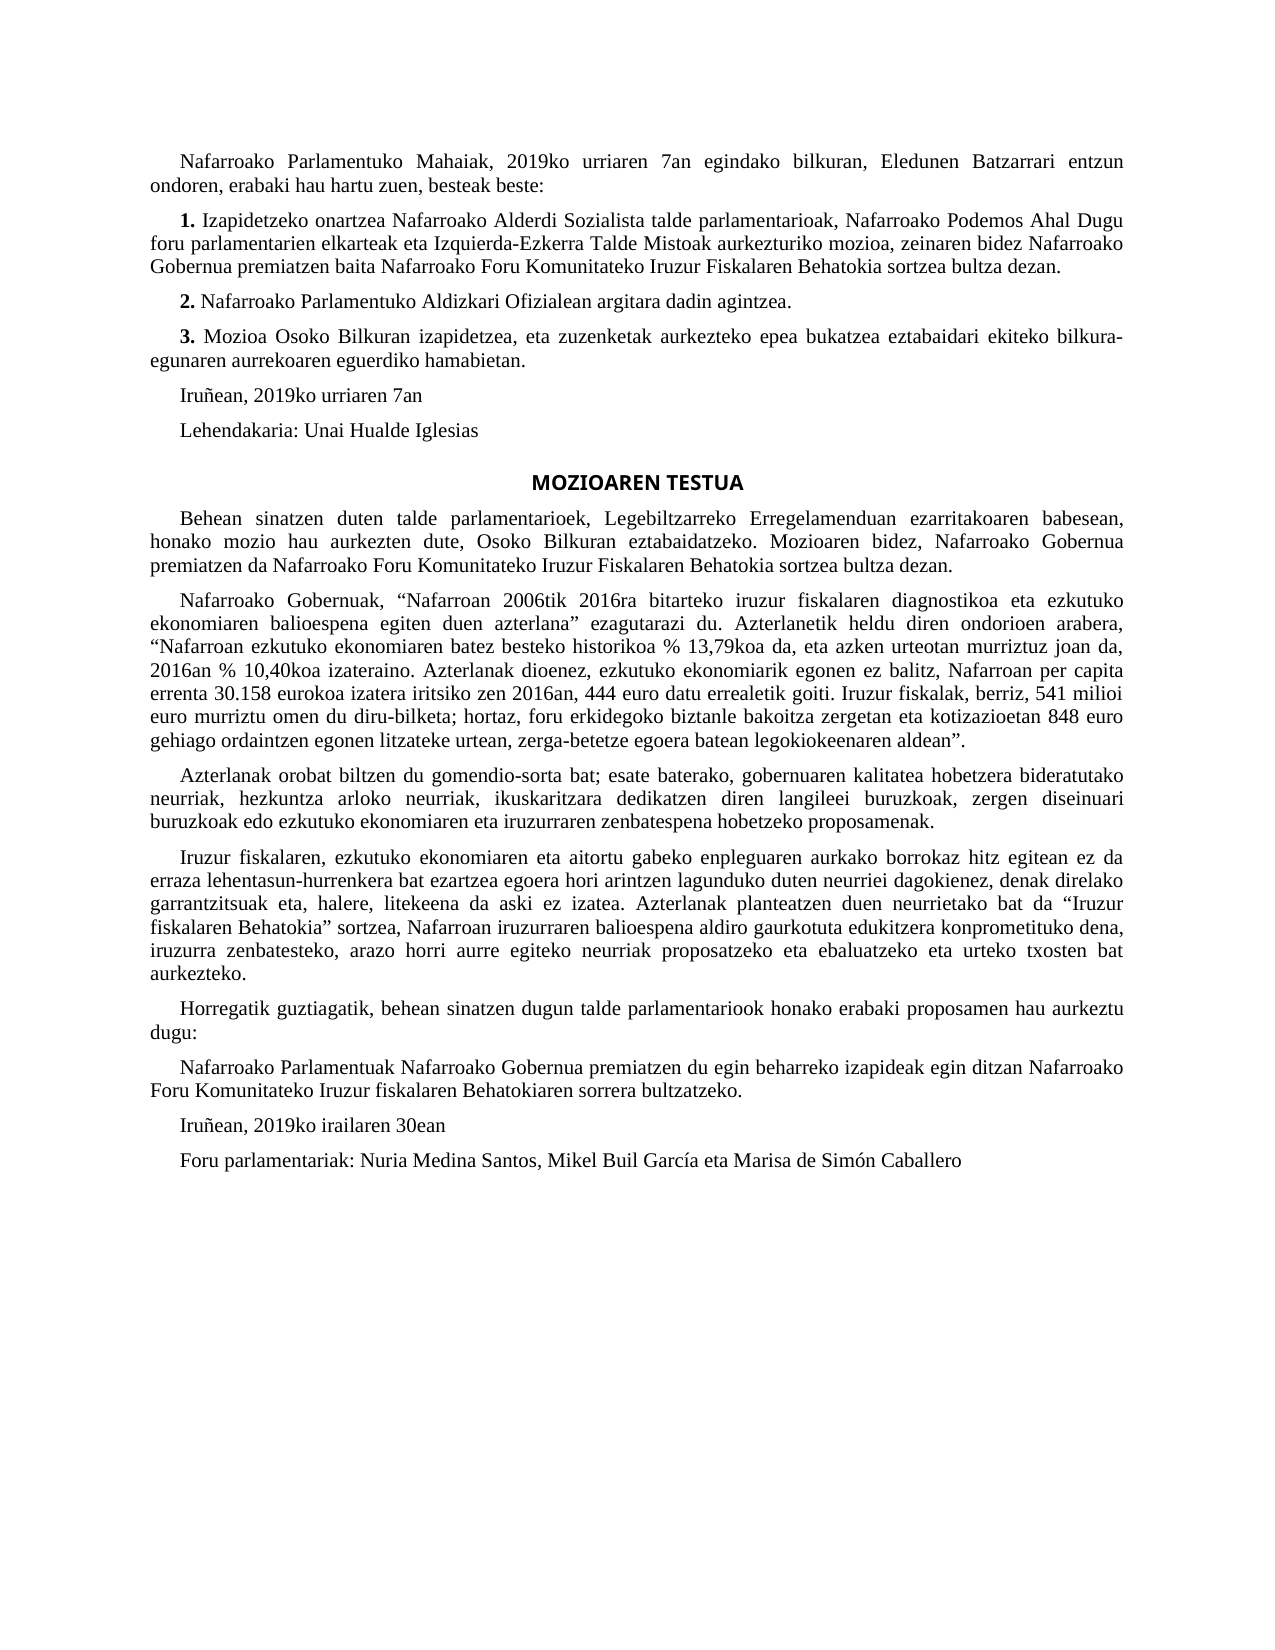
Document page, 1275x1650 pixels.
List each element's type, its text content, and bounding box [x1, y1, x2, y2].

text Behean sinatzen duten talde parlamentarioek, Legebiltzarreko Erregelamenduan ezarritakoaren babesean, honako mozio hau aurkezten dute, Osoko Bilkuran eztabaidatzeko. Mozioaren bidez, Nafarroako Gobernua premiatzen da Nafarroako Foru Komunitateko Iruzur Fiskalaren Behatokia sortzea bultza dezan. [150, 507, 1125, 577]
text Foru parlamentariak: Nuria Medina Santos, Mikel Buil García eta Marisa de Simón Caballero [150, 1149, 1125, 1172]
text Nafarroako Parlamentuak Nafarroako Gobernua premiatzen du egin beharreko izapideak egin ditzan Nafarroako Foru Komunitateko Iruzur fiskalaren Behatokiaren sorrera bultzatzeko. [150, 1056, 1125, 1102]
text Lehendakaria: Unai Hualde Iglesias [150, 419, 1125, 442]
text 3. Mozioa Osoko Bilkuran izapidetzea, eta zuzenketak aurkezteko epea bukatzea eztabaidari ekiteko bilkura-egunaren aurrekoaren eguerdiko hamabietan. [150, 325, 1125, 372]
text Horregatik guztiagatik, behean sinatzen dugun talde parlamentariook honako erabaki proposamen hau aurkeztu dugu: [150, 997, 1125, 1044]
text Iruñean, 2019ko urriaren 7an [150, 384, 1125, 407]
text Nafarroako Gobernuak, “Nafarroan 2006tik 2016ra bitarteko iruzur fiskalaren diagnostikoa eta ezkutuko ekonomiaren balioespena egiten duen azterlana” ezagutarazi du. Azterlanetik heldu diren ondorioen arabera, “Nafarroan ezkutuko ekonomiaren batez besteko historikoa % 13,79koa da, eta azken urteotan murriztuz joan da, 2016an % 10,40koa izateraino. Azterlanak dioenez, ezkutuko ekonomiarik egonen ez balitz, Nafarroan per capita errenta 30.158 eurokoa izatera iritsiko zen 2016an, 444 euro datu errealetik goiti. Iruzur fiskalak, berriz, 541 milioi euro murriztu omen du diru-bilketa; hortaz, foru erkidegoko biztanle bakoitza zergetan eta kotizazioetan 848 euro gehiago ordaintzen egonen litzateke urtean, zerga-betetze egoera batean legokiokeenaren aldean”. [150, 588, 1125, 752]
text 2. Nafarroako Parlamentuko Aldizkari Ofizialean argitara dadin agintzea. [150, 290, 1125, 313]
text 1. Izapidetzeko onartzea Nafarroako Alderdi Sozialista talde parlamentarioak, Nafarroako Podemos Ahal Dugu foru parlamentarien elkarteak eta Izquierda-Ezkerra Talde Mistoak aurkezturiko mozioa, zeinaren bidez Nafarroako Gobernua premiatzen baita Nafarroako Foru Komunitateko Iruzur Fiskalaren Behatokia sortzea bultza dezan. [150, 208, 1125, 278]
text Iruzur fiskalaren, ezkutuko ekonomiaren eta aitortu gabeko enpleguaren aurkako borrokaz hitz egitean ez da erraza lehentasun-hurrenkera bat ezartzea egoera hori arintzen lagunduko duten neurriei dagokienez, denak direlako garrantzitsuak eta, halere, litekeena da aski ez izatea. Azterlanak planteatzen duen neurrietako bat da “Iruzur fiskalaren Behatokia” sortzea, Nafarroan iruzurraren balioespena aldiro gaurkotuta edukitzera konprometituko dena, iruzurra zenbatesteko, arazo horri aurre egiteko neurriak proposatzeko eta ebaluatzeko eta urteko txosten bat aurkezteko. [150, 845, 1125, 985]
text Nafarroako Parlamentuko Mahaiak, 2019ko urriaren 7an egindako bilkuran, Eledunen Batzarrari entzun ondoren, erabaki hau hartu zuen, besteak beste: [150, 150, 1125, 197]
text MOZIOAREN TESTUA [150, 472, 1125, 495]
text Iruñean, 2019ko irailaren 30ean [150, 1114, 1125, 1137]
text Azterlanak orobat biltzen du gomendio-sorta bat; esate baterako, gobernuaren kalitatea hobetzera bideratutako neurriak, hezkuntza arloko neurriak, ikuskaritzara dedikatzen diren langileei buruzkoak, zergen diseinuari buruzkoak edo ezkutuko ekonomiaren eta iruzurraren zenbatespena hobetzeko proposamenak. [150, 764, 1125, 834]
